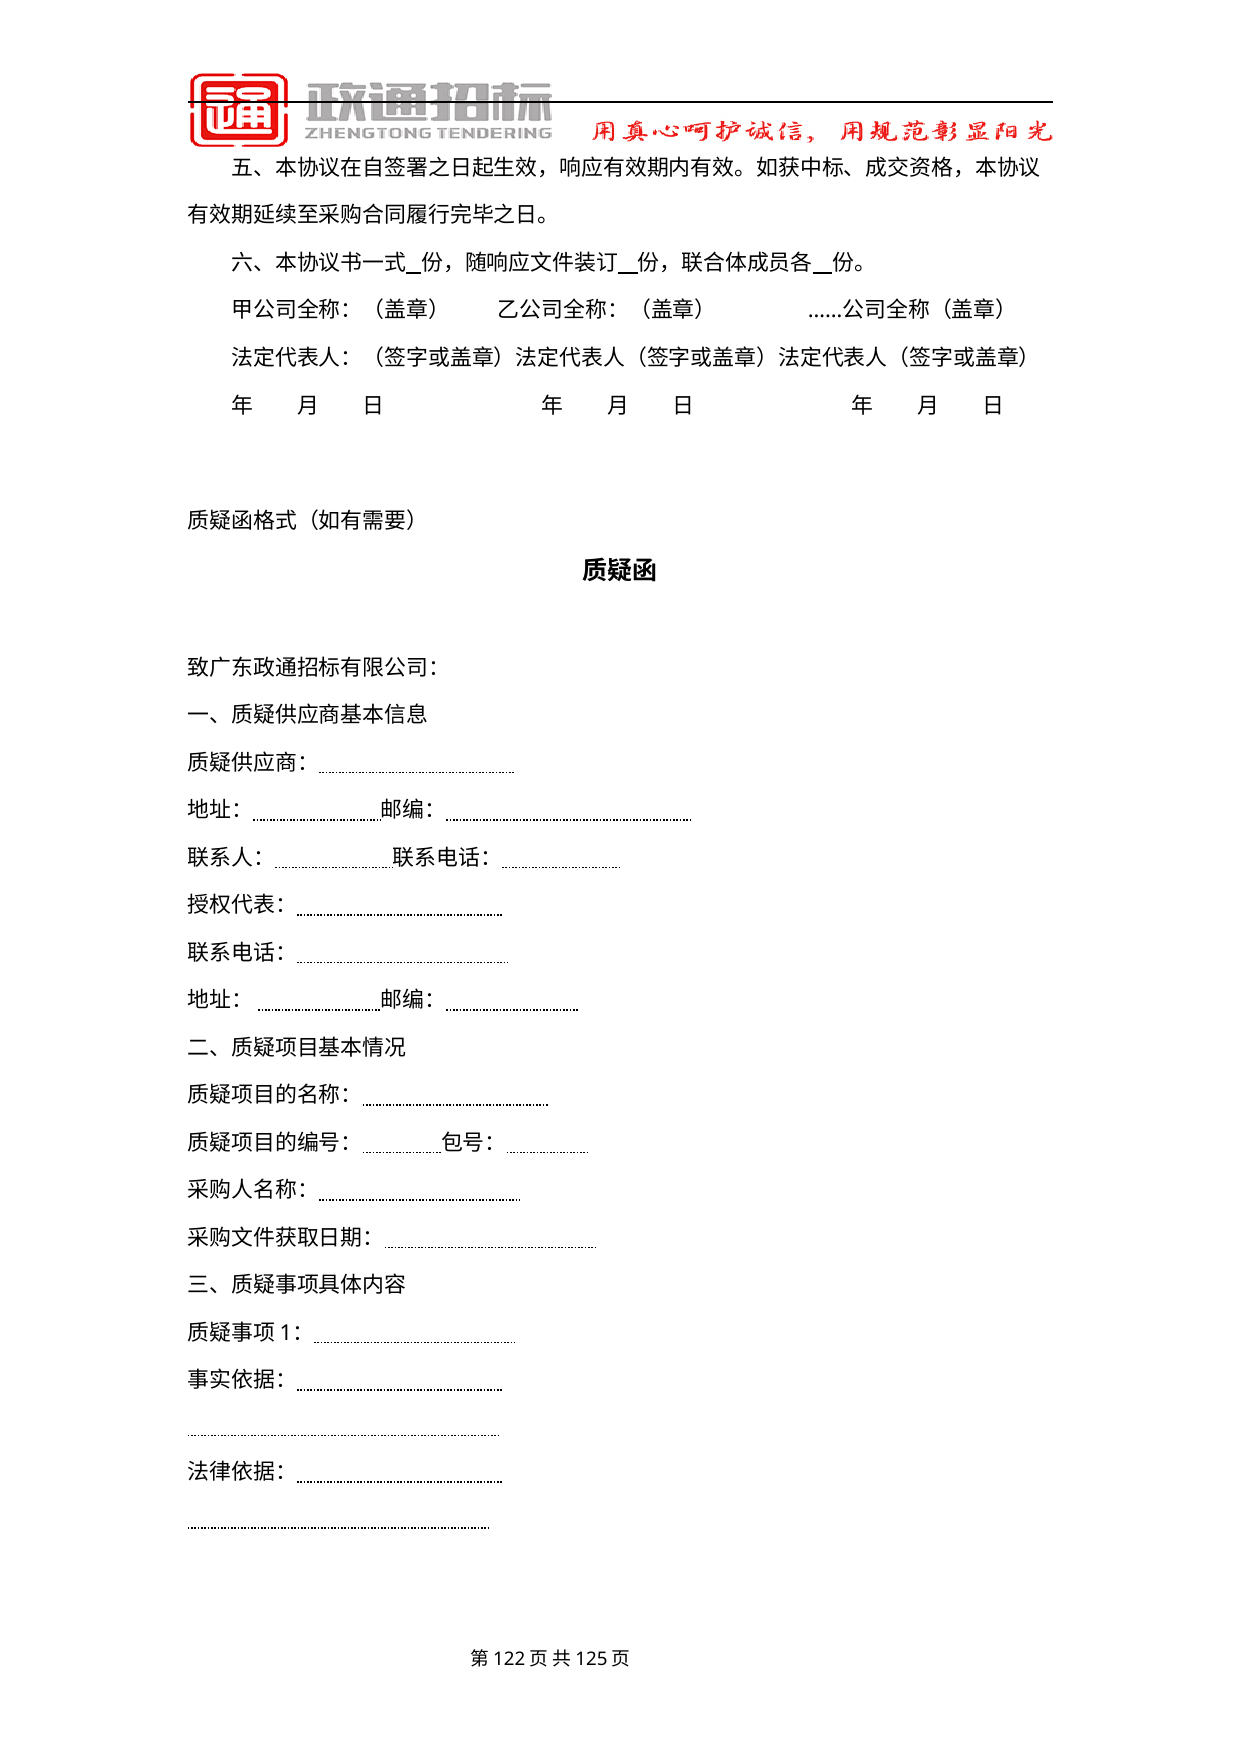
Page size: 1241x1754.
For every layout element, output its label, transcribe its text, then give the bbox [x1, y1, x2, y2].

text 质疑项目的名称： [187, 1077, 1053, 1109]
picture [188, 103, 1053, 147]
text 法律依据： [187, 1454, 1053, 1486]
text 一、质疑供应商基本信息 [187, 697, 1053, 729]
text 授权代表： [187, 887, 1053, 919]
text 地址： 邮编： [187, 982, 1053, 1014]
text 二、质疑项目基本情况 [187, 1029, 1053, 1061]
picture [188, 73, 1053, 101]
text 事实依据： [187, 1362, 1053, 1394]
text 年 月 日 年 月 日 年 月 日 [187, 388, 1053, 419]
text 六、本协议书一式 份，随响应文件装订 份，联合体成员各 份。 [187, 245, 1053, 277]
text 质疑项目的编号： 包号： [187, 1124, 1053, 1156]
text 质疑供应商： [187, 744, 1053, 776]
text 致广东政通招标有限公司： [187, 649, 1053, 681]
text 五、本协议在自签署之日起生效，响应有效期内有效。如获中标、成交资格，本协议有效期延续至采购合同履行完毕之日。 [187, 150, 1053, 229]
text 联系电话： [187, 934, 1053, 966]
text 三、质疑事项具体内容 [187, 1267, 1053, 1299]
text 采购文件获取日期： [187, 1219, 1053, 1251]
text 质疑函 [187, 550, 1053, 587]
text 甲公司全称：（盖章） 乙公司全称：（盖章） ……公司全称（盖章） [187, 292, 1053, 324]
text 法定代表人：（签字或盖章）法定代表人（签字或盖章）法定代表人（签字或盖章） [187, 340, 1053, 372]
text 质疑函格式（如有需要） [187, 503, 1053, 534]
text 地址： 邮编： [187, 792, 1053, 824]
text 采购人名称： [187, 1172, 1053, 1204]
text 质疑事项1： [187, 1314, 1053, 1346]
text 联系人： 联系电话： [187, 839, 1053, 871]
